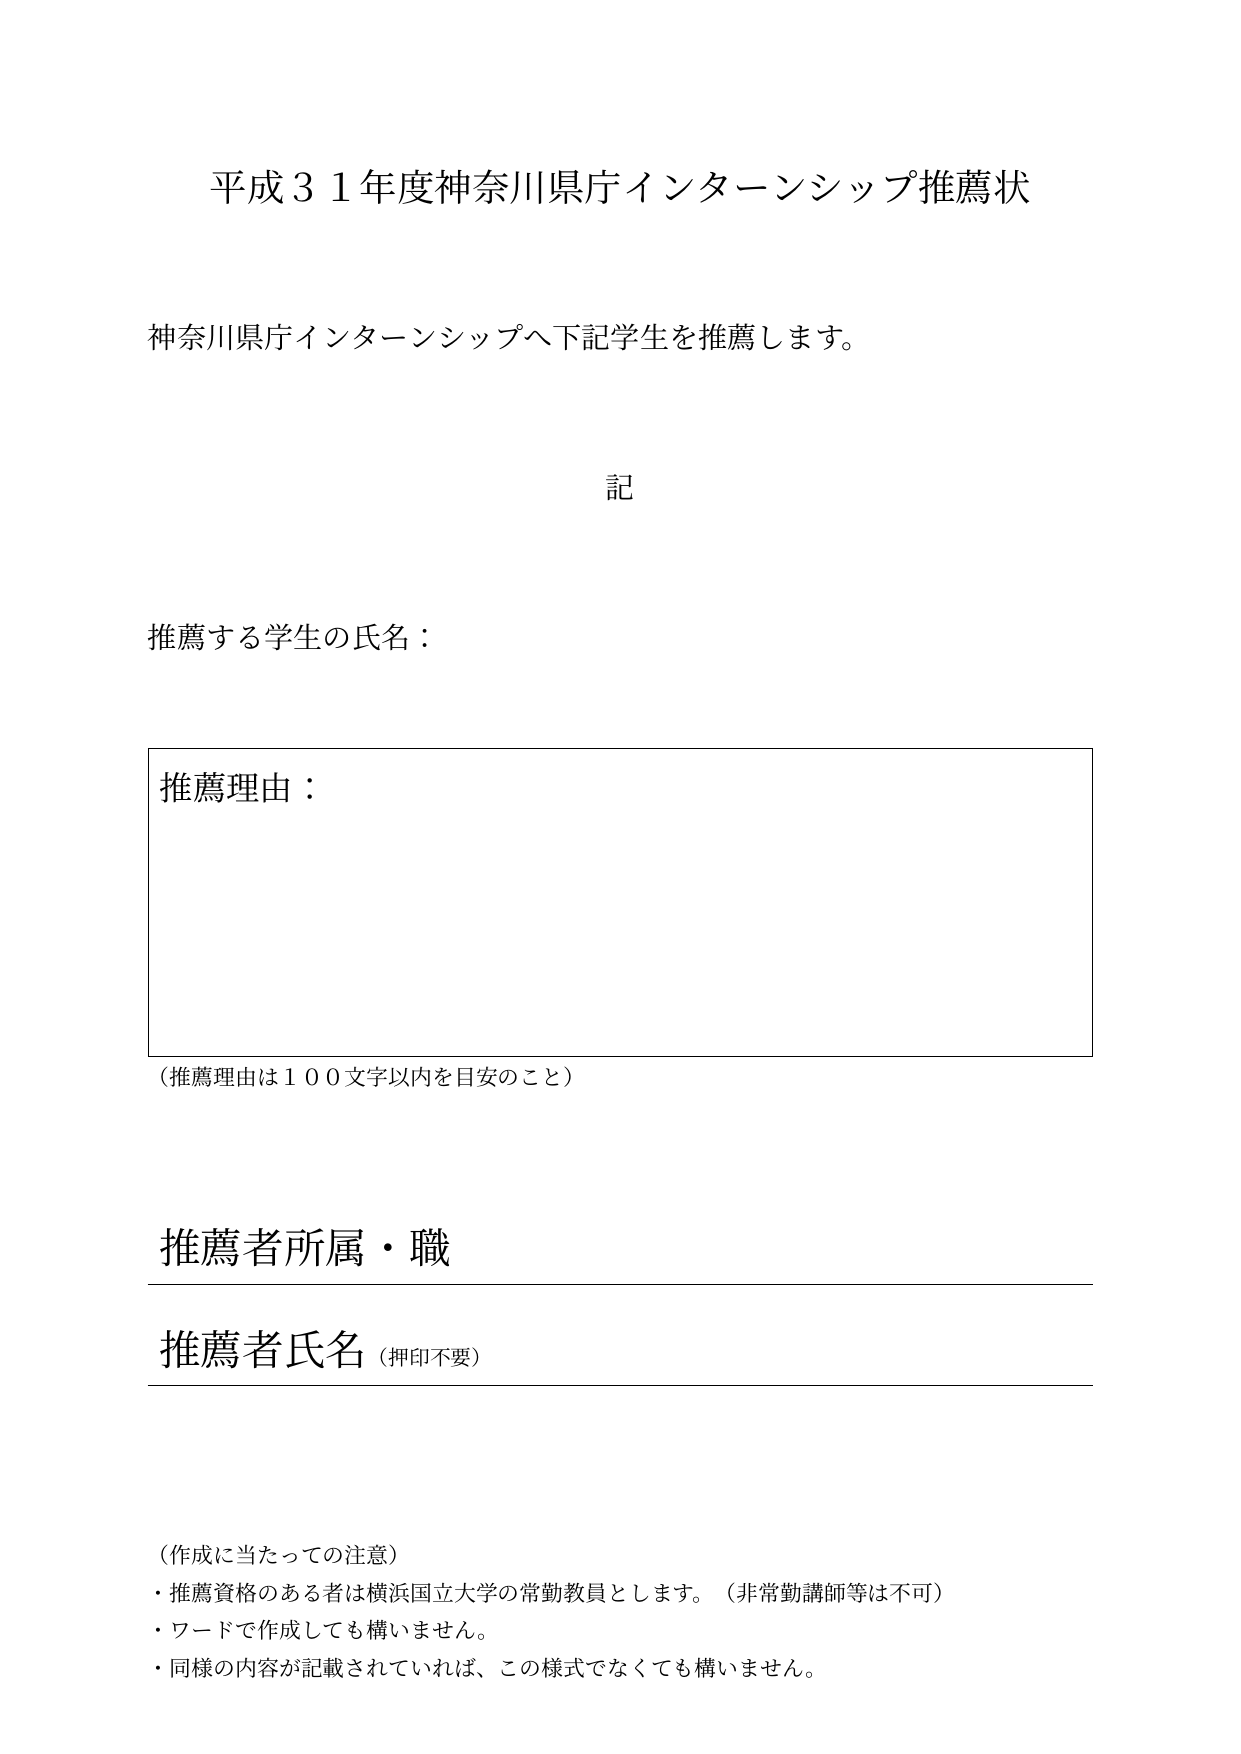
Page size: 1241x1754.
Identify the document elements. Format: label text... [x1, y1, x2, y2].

table_cell 推薦者氏名（押印不要） [148, 1285, 1092, 1384]
table_header 推薦者所属・職 [148, 1169, 1092, 1283]
subtitle 記 [148, 448, 1092, 523]
text ・推薦資格のある者は横浜国立大学の常勤教員とします。（非常勤講師等は不可） [148, 1573, 1092, 1611]
text ・同様の内容が記載されていれば、この様式でなくても構いません。 [148, 1648, 1092, 1686]
text （推薦理由は１００文字以内を目安のこと） [148, 1057, 1092, 1094]
text 推薦する学生の氏名： [148, 598, 1092, 673]
text （作成に当たっての注意） [148, 1536, 1092, 1573]
text ・ワードで作成しても構いません。 [148, 1611, 1092, 1648]
table_header 推薦理由： [149, 749, 1092, 1056]
text 平成３１年度神奈川県庁インターンシップ推薦状 [148, 148, 1092, 223]
text 神奈川県庁インターンシップへ下記学生を推薦します。 [148, 298, 1092, 373]
